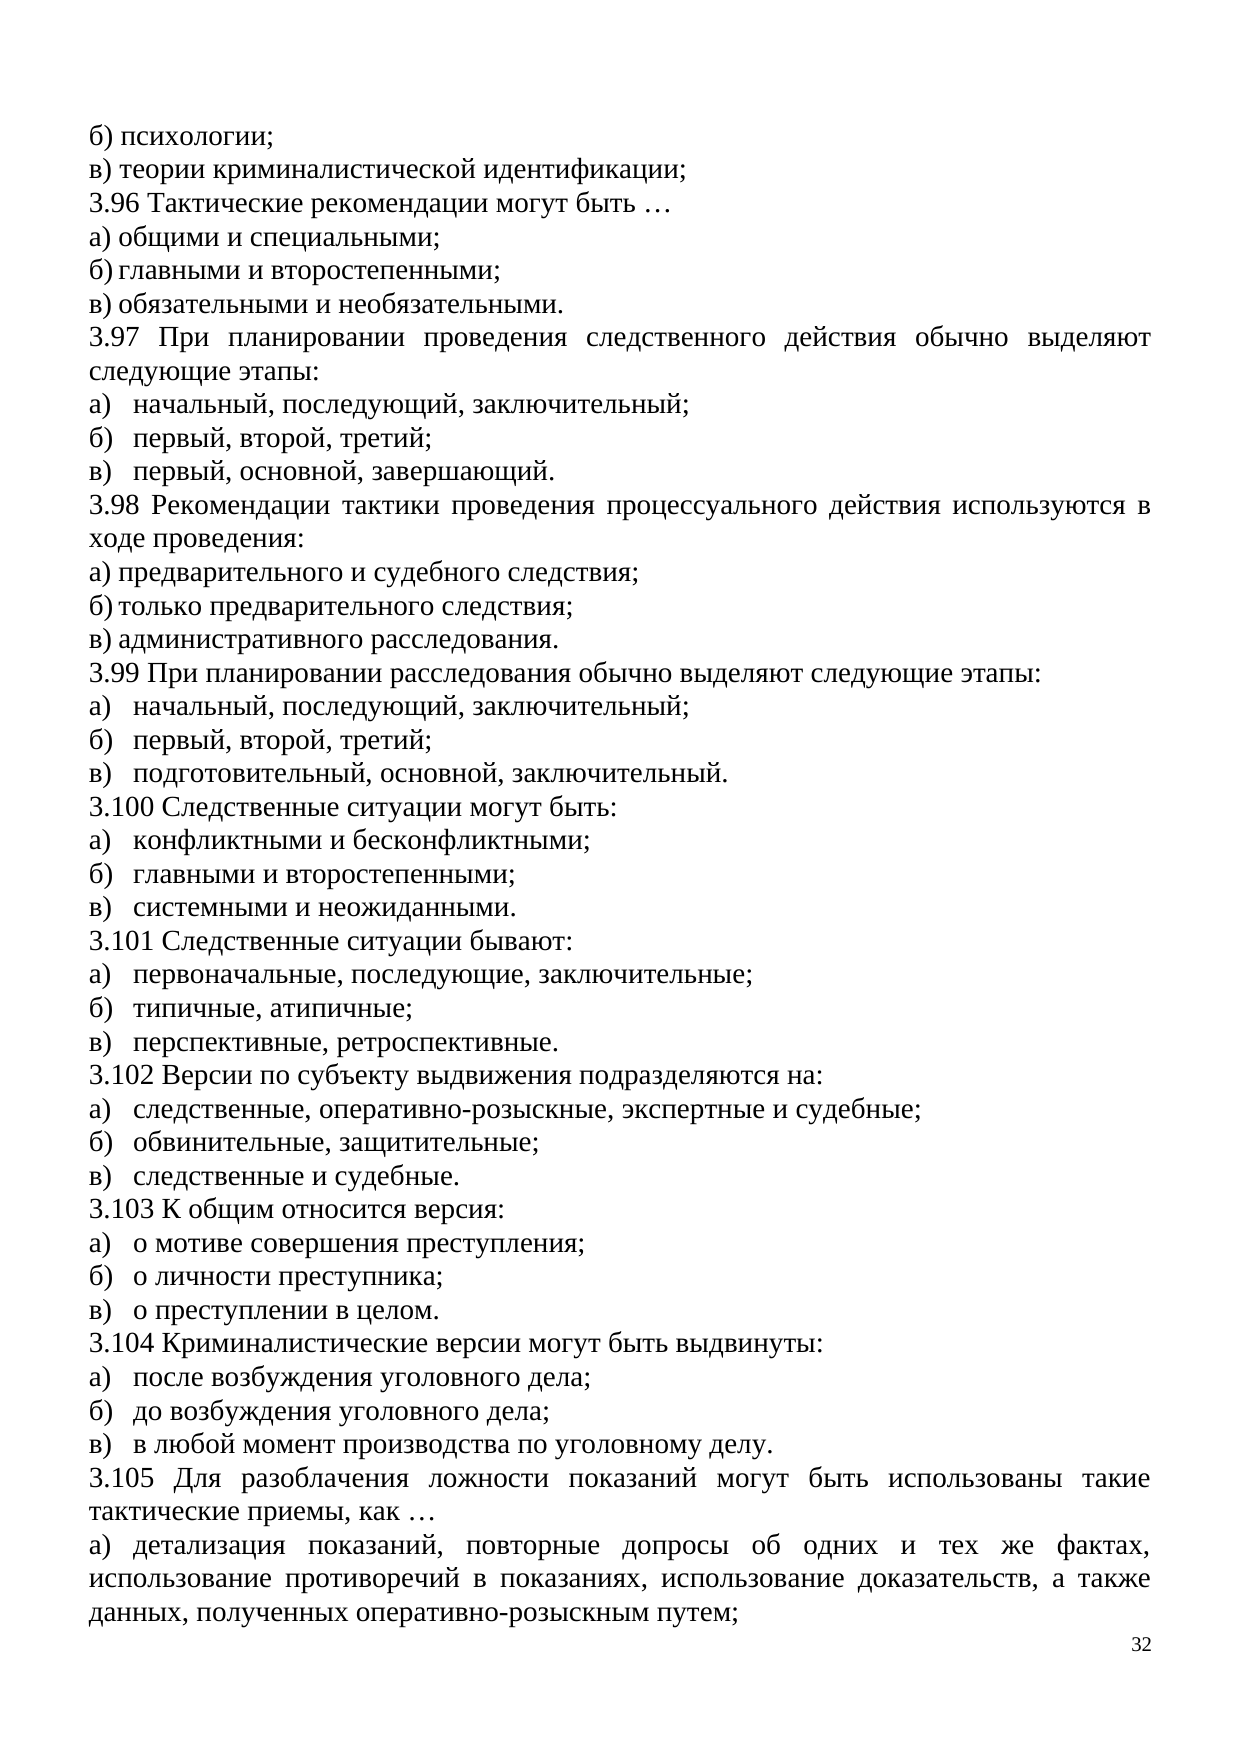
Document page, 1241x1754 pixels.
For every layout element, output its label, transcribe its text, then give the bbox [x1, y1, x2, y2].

text 3.101 Следственные ситуации бывают: [88, 923, 1152, 957]
text 3.96 Тактические рекомендации могут быть … [88, 185, 1152, 219]
text 3.100 Следственные ситуации могут быть: [88, 789, 1152, 822]
list типичные, атипичные; [88, 990, 1152, 1024]
list первый, второй, третий; [88, 722, 1152, 755]
list предварительного и судебного следствия; [88, 554, 1152, 588]
text 3.103 К общим относится версия: [88, 1191, 1152, 1225]
list детализация показаний, повторные допросы об одних и тех же фактах, использование противоречий в показаниях, использование доказательств, а также данных, полученных оперативно-розыскным путем; [88, 1527, 1152, 1627]
text 3.99 При планировании расследования обычно выделяют следующие этапы: [88, 655, 1152, 688]
list административного расследования. [88, 621, 1152, 655]
text 3.98 Рекомендации тактики проведения процессуального действия используются в ходе проведения: [88, 487, 1152, 554]
list о преступлении в целом. [88, 1292, 1152, 1326]
list начальный, последующий, заключительный; [88, 688, 1152, 722]
list до возбуждения уголовного дела; [88, 1393, 1152, 1426]
list после возбуждения уголовного дела; [88, 1359, 1152, 1393]
text в) теории криминалистической идентификации; [88, 152, 1152, 185]
list первый, второй, третий; [88, 420, 1152, 453]
list главными и второстепенными; [88, 252, 1152, 286]
list главными и второстепенными; [88, 856, 1152, 889]
list системными и неожиданными. [88, 889, 1152, 923]
text 3.105 Для разоблачения ложности показаний могут быть использованы такие тактические приемы, как … [88, 1460, 1152, 1527]
text 3.97 При планировании проведения следственного действия обычно выделяют следующие этапы: [88, 319, 1152, 386]
list обвинительные, защитительные; [88, 1124, 1152, 1158]
list первый, основной, завершающий. [88, 453, 1152, 487]
text 3.102 Версии по субъекту выдвижения подразделяются на: [88, 1057, 1152, 1091]
text 3.104 Криминалистические версии могут быть выдвинуты: [88, 1326, 1152, 1359]
list только предварительного следствия; [88, 588, 1152, 621]
list общими и специальными; [88, 219, 1152, 252]
list начальный, последующий, заключительный; [88, 386, 1152, 420]
list о личности преступника; [88, 1258, 1152, 1292]
list обязательными и необязательными. [88, 286, 1152, 319]
list следственные, оперативно-розыскные, экспертные и судебные; [88, 1091, 1152, 1124]
list в любой момент производства по уголовному делу. [88, 1426, 1152, 1460]
list конфликтными и бесконфликтными; [88, 822, 1152, 856]
list первоначальные, последующие, заключительные; [88, 957, 1152, 990]
list перспективные, ретроспективные. [88, 1024, 1152, 1057]
list о мотиве совершения преступления; [88, 1225, 1152, 1258]
list следственные и судебные. [88, 1158, 1152, 1191]
list подготовительный, основной, заключительный. [88, 755, 1152, 789]
text б) психологии; [88, 118, 1152, 152]
